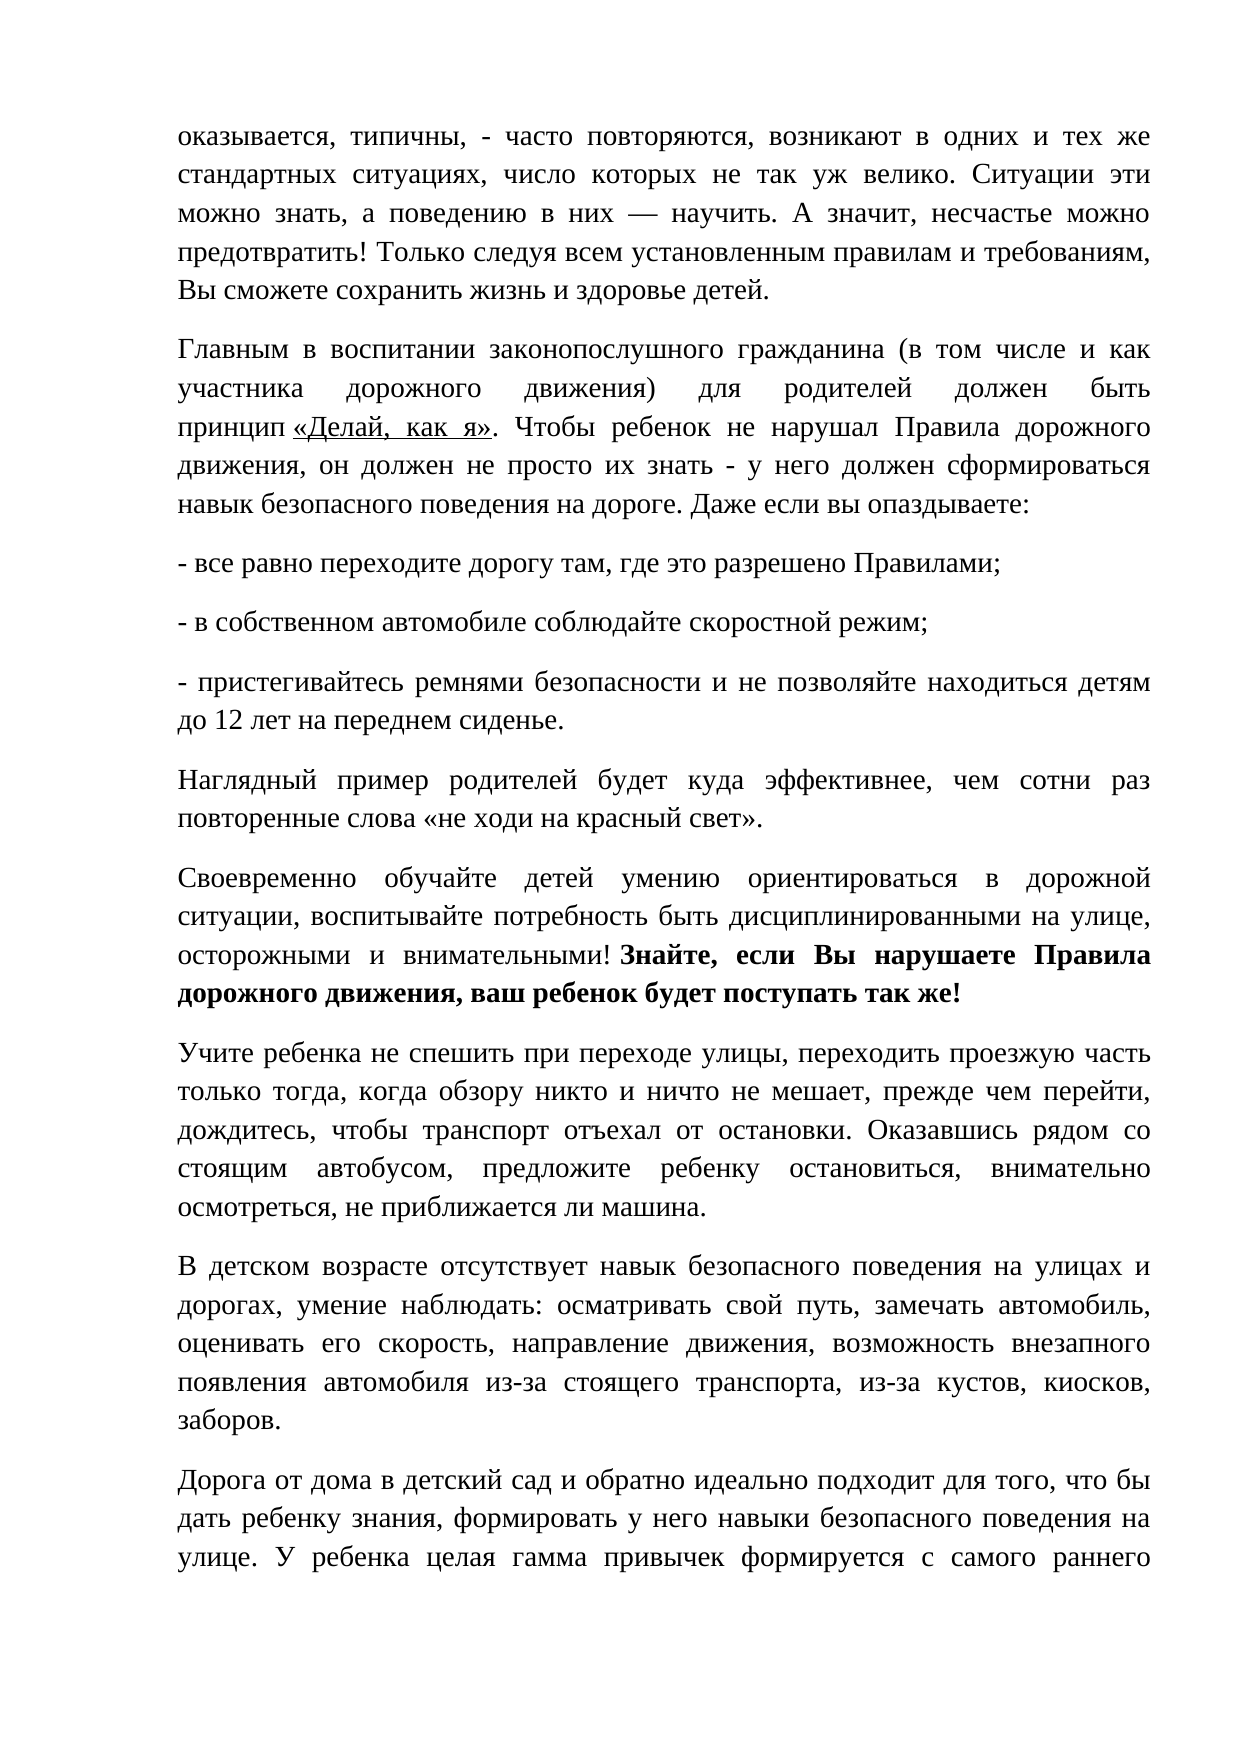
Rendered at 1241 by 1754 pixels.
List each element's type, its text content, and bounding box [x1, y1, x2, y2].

text В детском возрасте отсутствует навык безопасного поведения на улицах и дорогах, умение наблюдать: осматривать свой путь, замечать автомобиль, оценивать его скорость, направление движения, возможность внезапного появления автомобиля из-за стоящего транспорта, из-за кустов, киосков, заборов. [177, 1248, 1152, 1436]
text Наглядный пример родителей будет куда эффективнее, чем сотни раз повторенные слова «не ходи на красный свет». [177, 762, 1152, 834]
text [177, 118, 1152, 306]
text - пристегивайтесь ремнями безопасности и не позволяйте находиться детям до 12 лет на переднем сиденье. [177, 664, 1152, 736]
text - все равно переходите дорогу там, где это разрешено Правилами; [177, 545, 1152, 579]
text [177, 1462, 1152, 1572]
text Своевременно обучайте детей умению ориентироваться в дорожной ситуации, воспитывайте потребность быть дисциплинированными на улице, осторожными и внимательными! Знайте, если Вы нарушаете Правила дорожного движения, ваш ребенок будет поступать так же! [177, 860, 1152, 1009]
text - в собственном автомобиле соблюдайте скоростной режим; [177, 604, 1152, 638]
text Главным в воспитании законопослушного гражданина (в том числе и как участника дорожного движения) для родителей должен быть принцип «Делай, как я». Чтобы ребенок не нарушал Правила дорожного движения, он должен не просто их знать - у него должен сформироваться навык безопасного поведения на дороге. Даже если вы опаздываете: [177, 332, 1152, 519]
text Учите ребенка не спешить при переходе улицы, переходить проезжую часть только тогда, когда обзору никто и ничто не мешает, прежде чем перейти, дождитесь, чтобы транспорт отъехал от остановки. Оказавшись рядом со стоящим автобусом, предложите ребенку остановиться, внимательно осмотреться, не приближается ли машина. [177, 1035, 1152, 1222]
